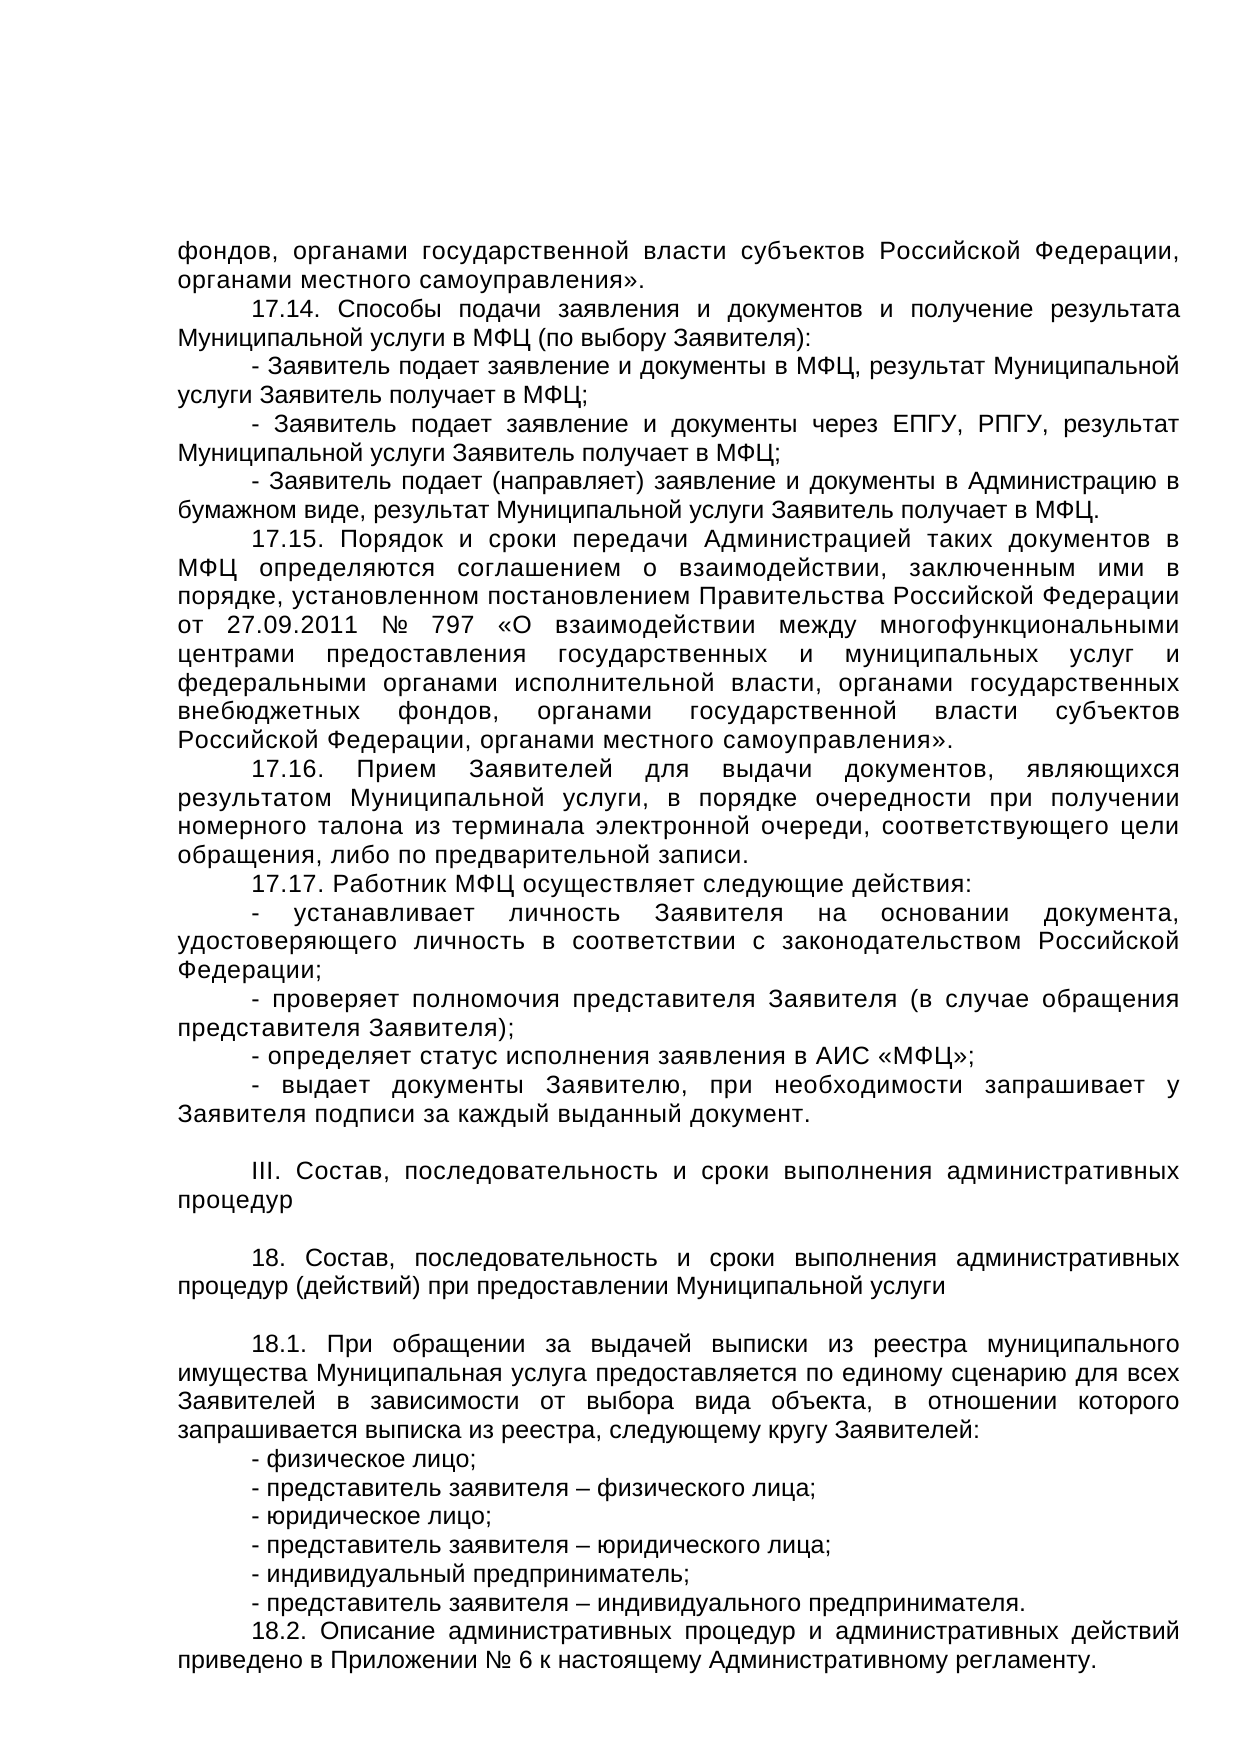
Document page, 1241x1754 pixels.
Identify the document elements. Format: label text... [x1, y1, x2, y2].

text 17.15. Порядок и сроки передачи Администрацией таких документов в МФЦ определяются соглашением о взаимодействии, заключенным ими в порядке, установленном постановлением Правительства Российской Федерации от 27.09.2011 № 797 «О взаимодействии между многофункциональными центрами предоставления государственных и муниципальных услуг и федеральными органами исполнительной власти, органами государственных внебюджетных фондов, органами государственной власти субъектов Российской Федерации, органами местного самоуправления». [177, 524, 1181, 754]
text - Заявитель подает заявление и документы через ЕПГУ, РПГУ, результат Муниципальной услуги Заявитель получает в МФЦ; [177, 409, 1181, 466]
text - определяет статус исполнения заявления в АИС «МФЦ»; [177, 1041, 1181, 1070]
list - индивидуальный предприниматель; [177, 1559, 1181, 1587]
list - представитель заявителя – индивидуального предпринимателя. [177, 1587, 1181, 1616]
list - представитель заявителя – физического лица; [177, 1472, 1181, 1501]
text - Заявитель подает заявление и документы в МФЦ, результат Муниципальной услуги Заявитель получает в МФЦ; [177, 351, 1181, 409]
text 17.16. Прием Заявителей для выдачи документов, являющихся результатом Муниципальной услуги, в порядке очередности при получении номерного талона из терминала электронной очереди, соответствующего цели обращения, либо по предварительной записи. [177, 754, 1181, 869]
text - устанавливает личность Заявителя на основании документа, удостоверяющего личность в соответствии с законодательством Российской Федерации; [177, 897, 1181, 984]
text III. Состав, последовательность и сроки выполнения административных процедур [177, 1156, 1181, 1214]
text - Заявитель подает (направляет) заявление и документы в Администрацию в бумажном виде, результат Муниципальной услуги Заявитель получает в МФЦ. [177, 466, 1181, 524]
text 17.17. Работник МФЦ осуществляет следующие действия: [177, 869, 1181, 897]
text 18. Состав, последовательность и сроки выполнения административных процедур (действий) при предоставлении Муниципальной услуги [177, 1242, 1181, 1300]
list - юридическое лицо; [177, 1501, 1181, 1530]
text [177, 236, 1181, 294]
text - проверяет полномочия представителя Заявителя (в случае обращения представителя Заявителя); [177, 984, 1181, 1041]
list 18.2. Описание административных процедур и административных действий приведено в Приложении № 6 к настоящему Административному регламенту. [177, 1616, 1181, 1674]
text - выдает документы Заявителю, при необходимости запрашивает у Заявителя подписи за каждый выданный документ. [177, 1070, 1181, 1127]
list 18.1. При обращении за выдачей выписки из реестра муниципального имущества Муниципальная услуга предоставляется по единому сценарию для всех Заявителей в зависимости от выбора вида объекта, в отношении которого запрашивается выписка из реестра, следующему кругу Заявителей: [177, 1329, 1181, 1444]
list - физическое лицо; [177, 1444, 1181, 1472]
text 17.14. Способы подачи заявления и документов и получение результата Муниципальной услуги в МФЦ (по выбору Заявителя): [177, 294, 1181, 351]
list - представитель заявителя – юридического лица; [177, 1530, 1181, 1559]
